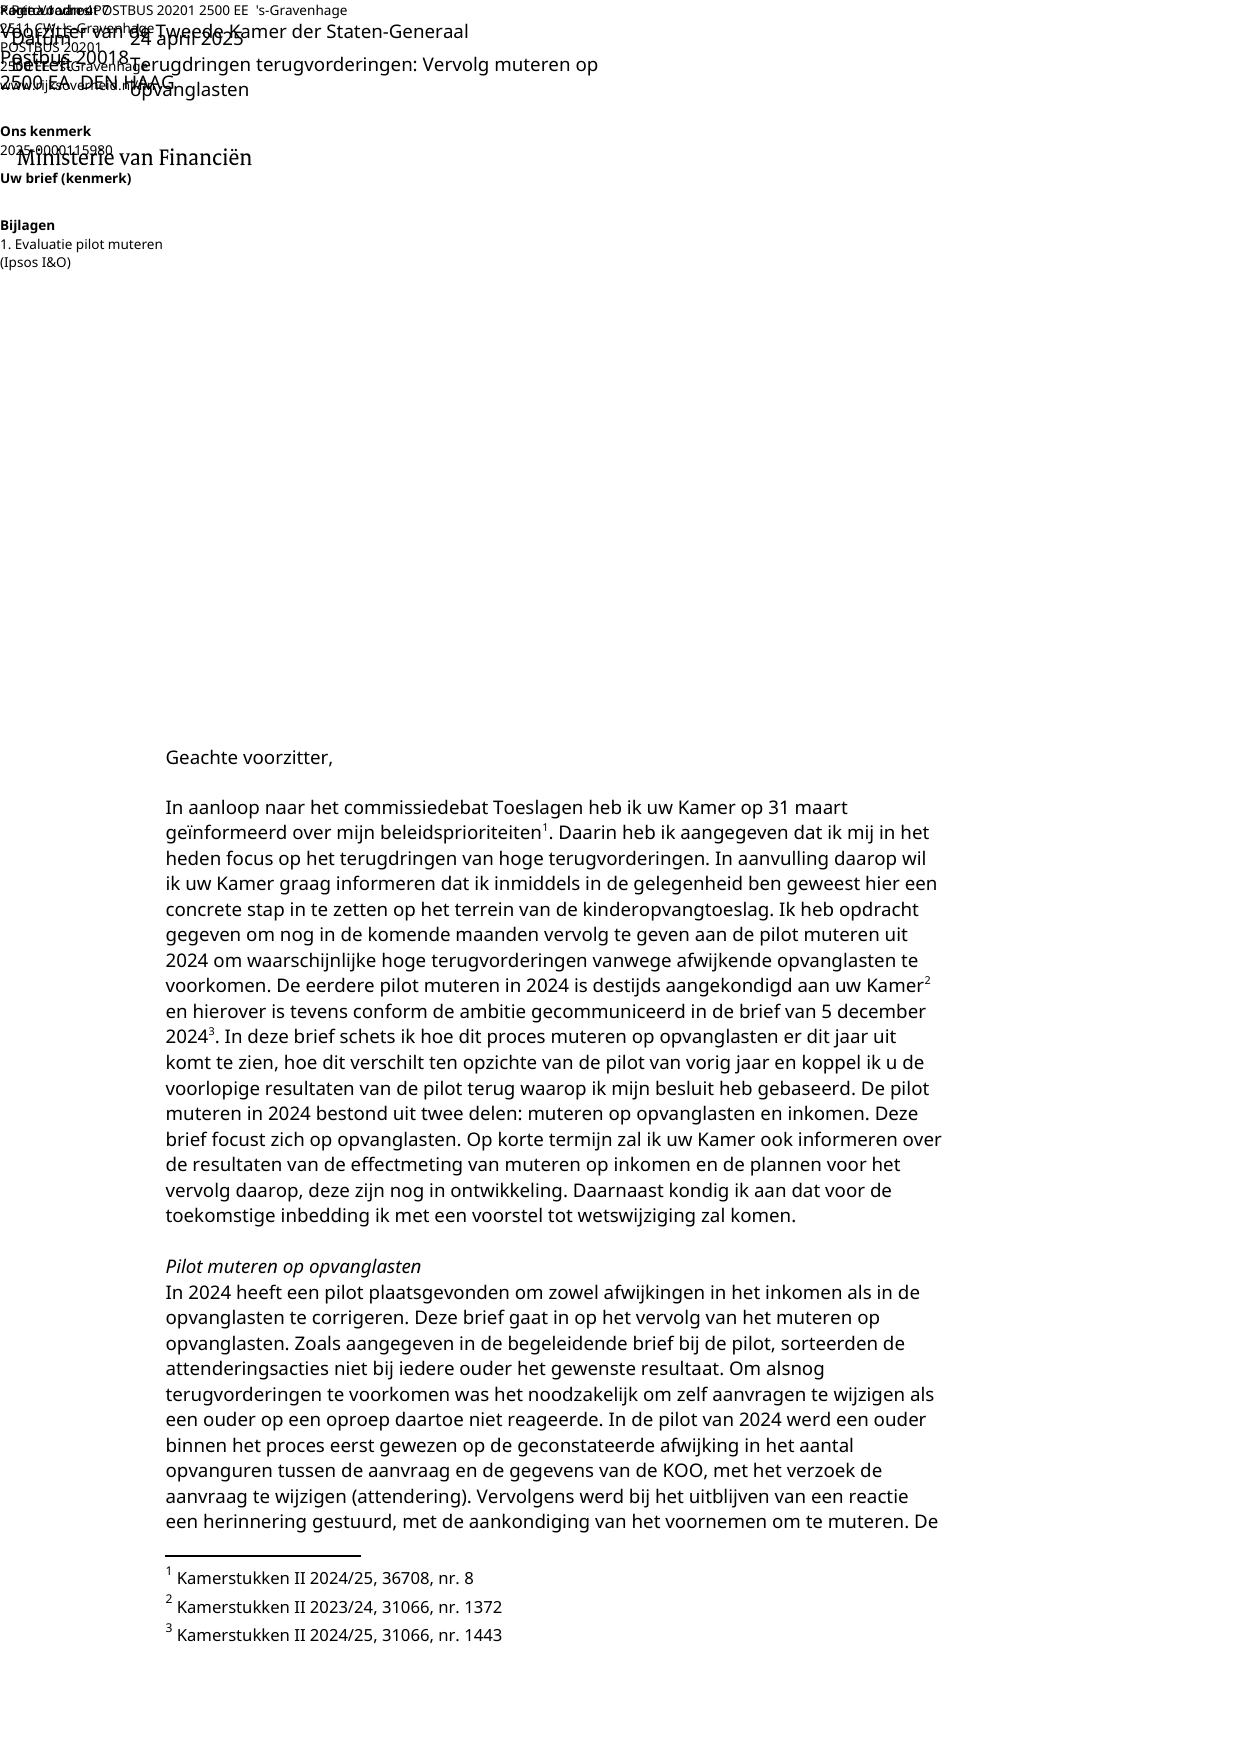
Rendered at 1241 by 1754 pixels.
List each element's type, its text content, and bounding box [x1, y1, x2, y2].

picture [15, 36, 22, 43]
text Pilot muteren op opvanglasten [165, 1253, 945, 1279]
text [165, 1279, 945, 1534]
picture [0, 0, 384, 220]
text In aanloop naar het commissiedebat Toeslagen heb ik uw Kamer op 31 maart geïnformeerd over mijn beleidsprioriteiten. Daarin heb ik aangegeven dat ik mij in het heden focus op het terugdringen van hoge terugvorderingen. In aanvulling daarop wil ik uw Kamer graag informeren dat ik inmiddels in de gelegenheid ben geweest hier een concrete stap in te zetten op het terrein van de kinderopvangtoeslag. Ik heb opdracht gegeven om nog in de komende maanden vervolg te geven aan de pilot muteren uit 2024 om waarschijnlijke hoge terugvorderingen vanwege afwijkende opvanglasten te voorkomen. De eerdere pilot muteren in 2024 is destijds aangekondigd aan uw Kamer en hierover is tevens conform de ambitie gecommuniceerd in de brief van 5 december 2024. In deze brief schets ik hoe dit proces muteren op opvanglasten er dit jaar uit komt te zien, hoe dit verschilt ten opzichte van de pilot van vorig jaar en koppel ik u de voorlopige resultaten van de pilot terug waarop ik mijn besluit heb gebaseerd. De pilot muteren in 2024 bestond uit twee delen: muteren op opvanglasten en inkomen. Deze brief focust zich op opvanglasten. Op korte termijn zal ik uw Kamer ook informeren over de resultaten van de effectmeting van muteren op inkomen en de plannen voor het vervolg daarop, deze zijn nog in ontwikkeling. Daarnaast kondig ik aan dat voor de toekomstige inbedding ik met een voorstel tot wetswijziging zal komen. [165, 794, 945, 1228]
text Geachte voorzitter, [165, 744, 945, 769]
picture [25, 29, 31, 36]
